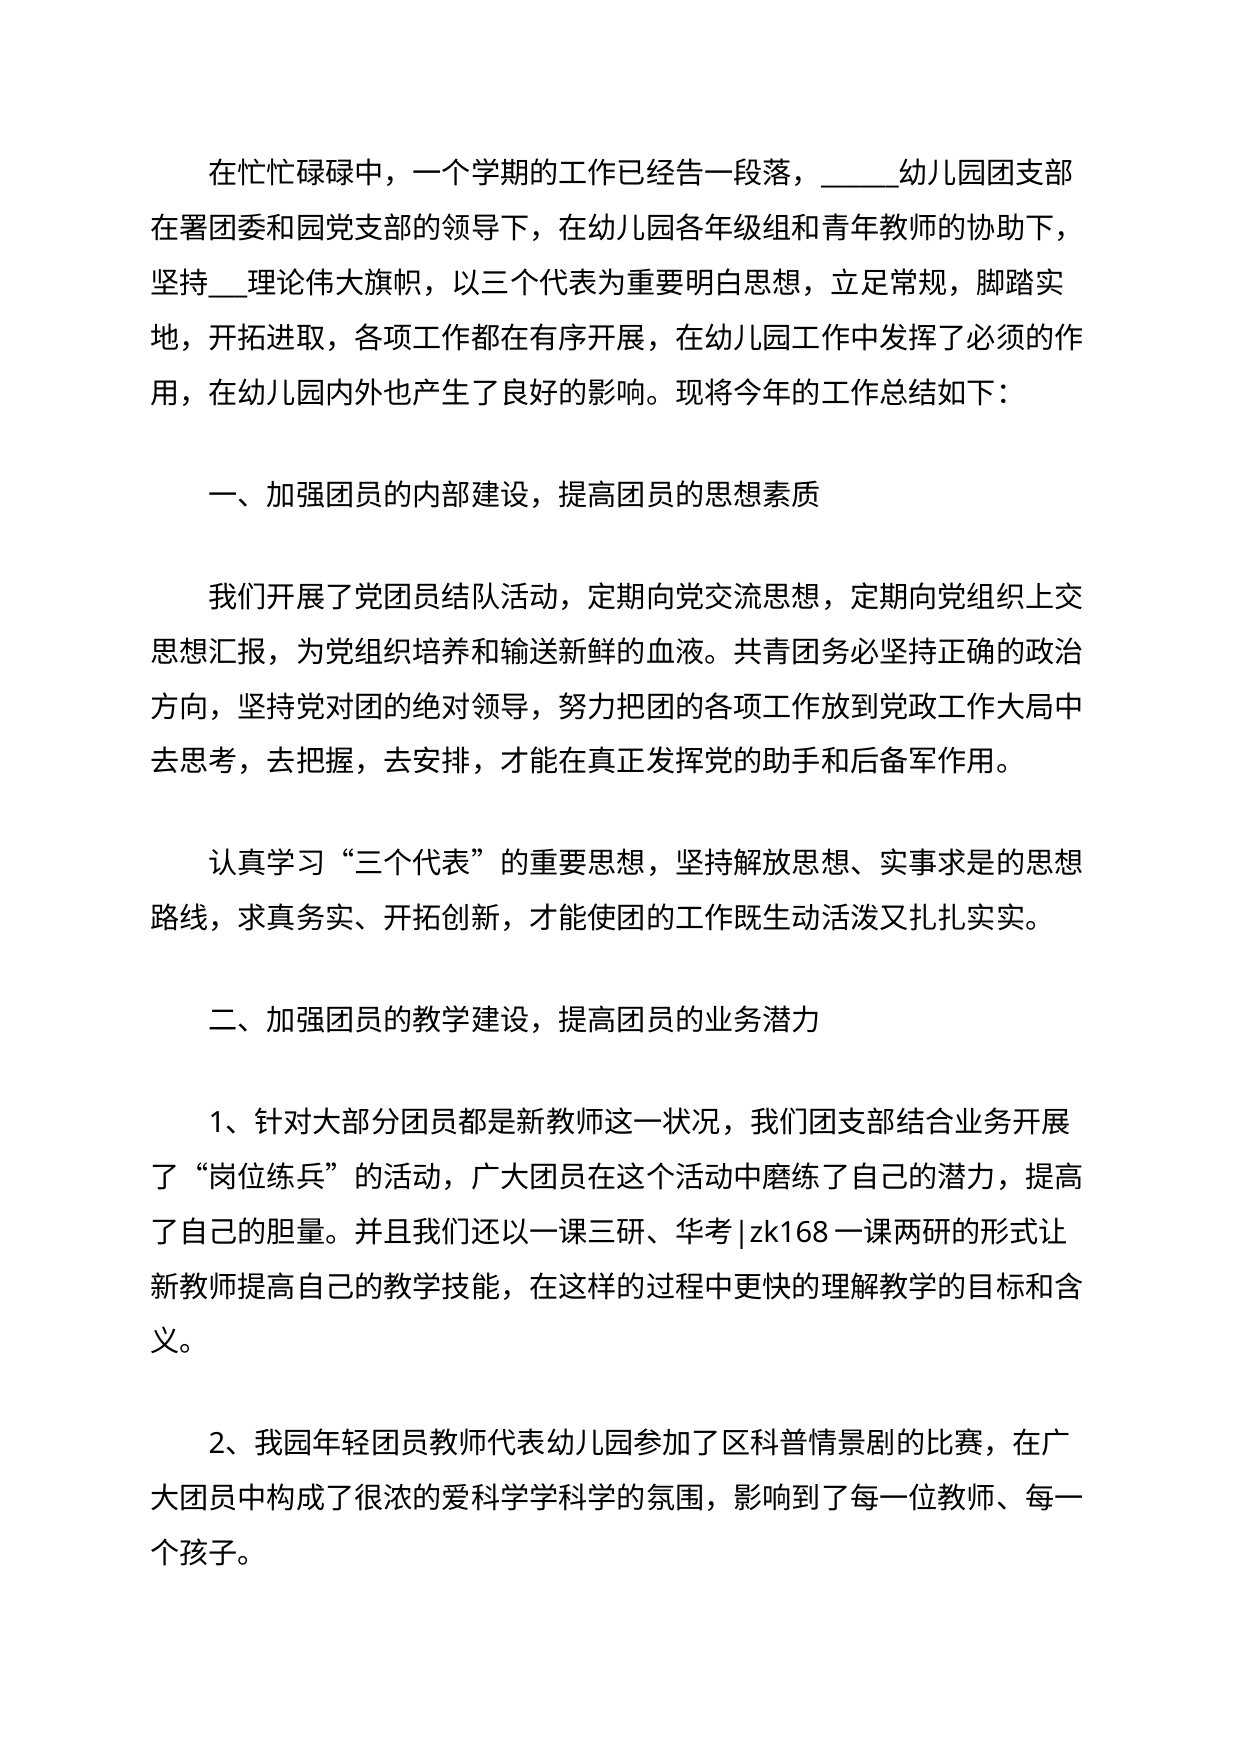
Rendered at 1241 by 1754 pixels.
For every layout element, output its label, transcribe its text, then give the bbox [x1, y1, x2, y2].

text 二、加强团员的教学建设，提高团员的业务潜力 [150, 996, 1090, 1039]
text 1、针对大部分团员都是新教师这一状况，我们团支部结合业务开展了“岗位练兵”的活动，广大团员在这个活动中磨练了自己的潜力，提高了自己的胆量。并且我们还以一课三研、华考|zk168一课两研的形式让新教师提高自己的教学技能，在这样的过程中更快的理解教学的目标和含义。 [150, 1098, 1090, 1360]
text 2、我园年轻团员教师代表幼儿园参加了区科普情景剧的比赛，在广大团员中构成了很浓的爱科学学科学的氛围，影响到了每一位教师、每一个孩子。 [150, 1420, 1090, 1572]
text 我们开展了党团员结队活动，定期向党交流思想，定期向党组织上交思想汇报，为党组织培养和输送新鲜的血液。共青团务必坚持正确的政治方向，坚持党对团的绝对领导，努力把团的各项工作放到党政工作大局中去思考，去把握，去安排，才能在真正发挥党的助手和后备军作用。 [150, 573, 1090, 780]
text 在忙忙碌碌中，一个学期的工作已经告一段落，______幼儿园团支部在署团委和园党支部的领导下，在幼儿园各年级组和青年教师的协助下，坚持___理论伟大旗帜，以三个代表为重要明白思想，立足常规，脚踏实地，开拓进取，各项工作都在有序开展，在幼儿园工作中发挥了必须的作用，在幼儿园内外也产生了良好的影响。现将今年的工作总结如下： [150, 150, 1090, 412]
text 一、加强团员的内部建设，提高团员的思想素质 [150, 472, 1090, 514]
text 认真学习“三个代表”的重要思想，坚持解放思想、实事求是的思想路线，求真务实、开拓创新，才能使团的工作既生动活泼又扎扎实实。 [150, 840, 1090, 937]
